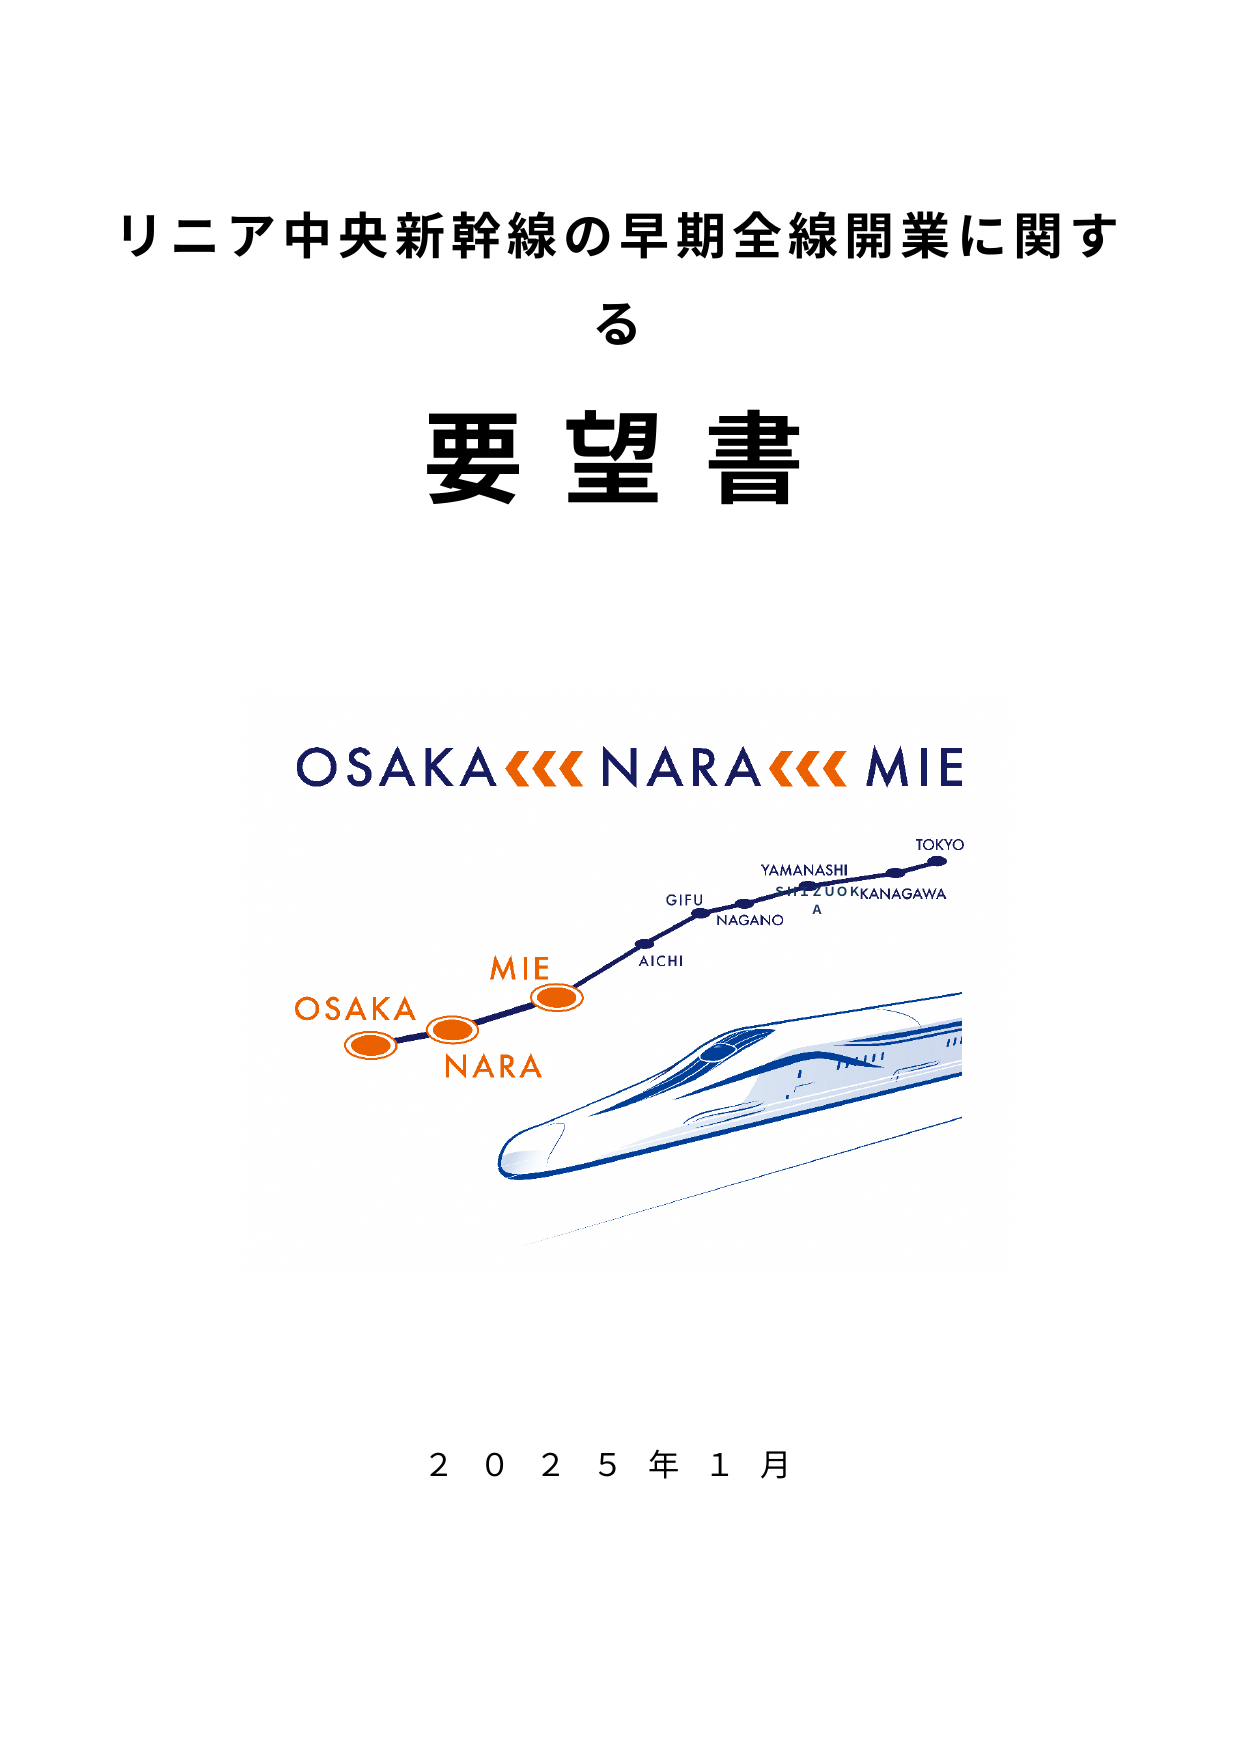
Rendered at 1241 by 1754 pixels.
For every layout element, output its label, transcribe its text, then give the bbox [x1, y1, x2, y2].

text 要 望 書 [114, 364, 1126, 540]
text リニア中央新幹線の早期全線開業に関する [114, 188, 1126, 364]
text ２０２５年１月 [114, 1419, 1126, 1507]
picture [242, 690, 1015, 1272]
